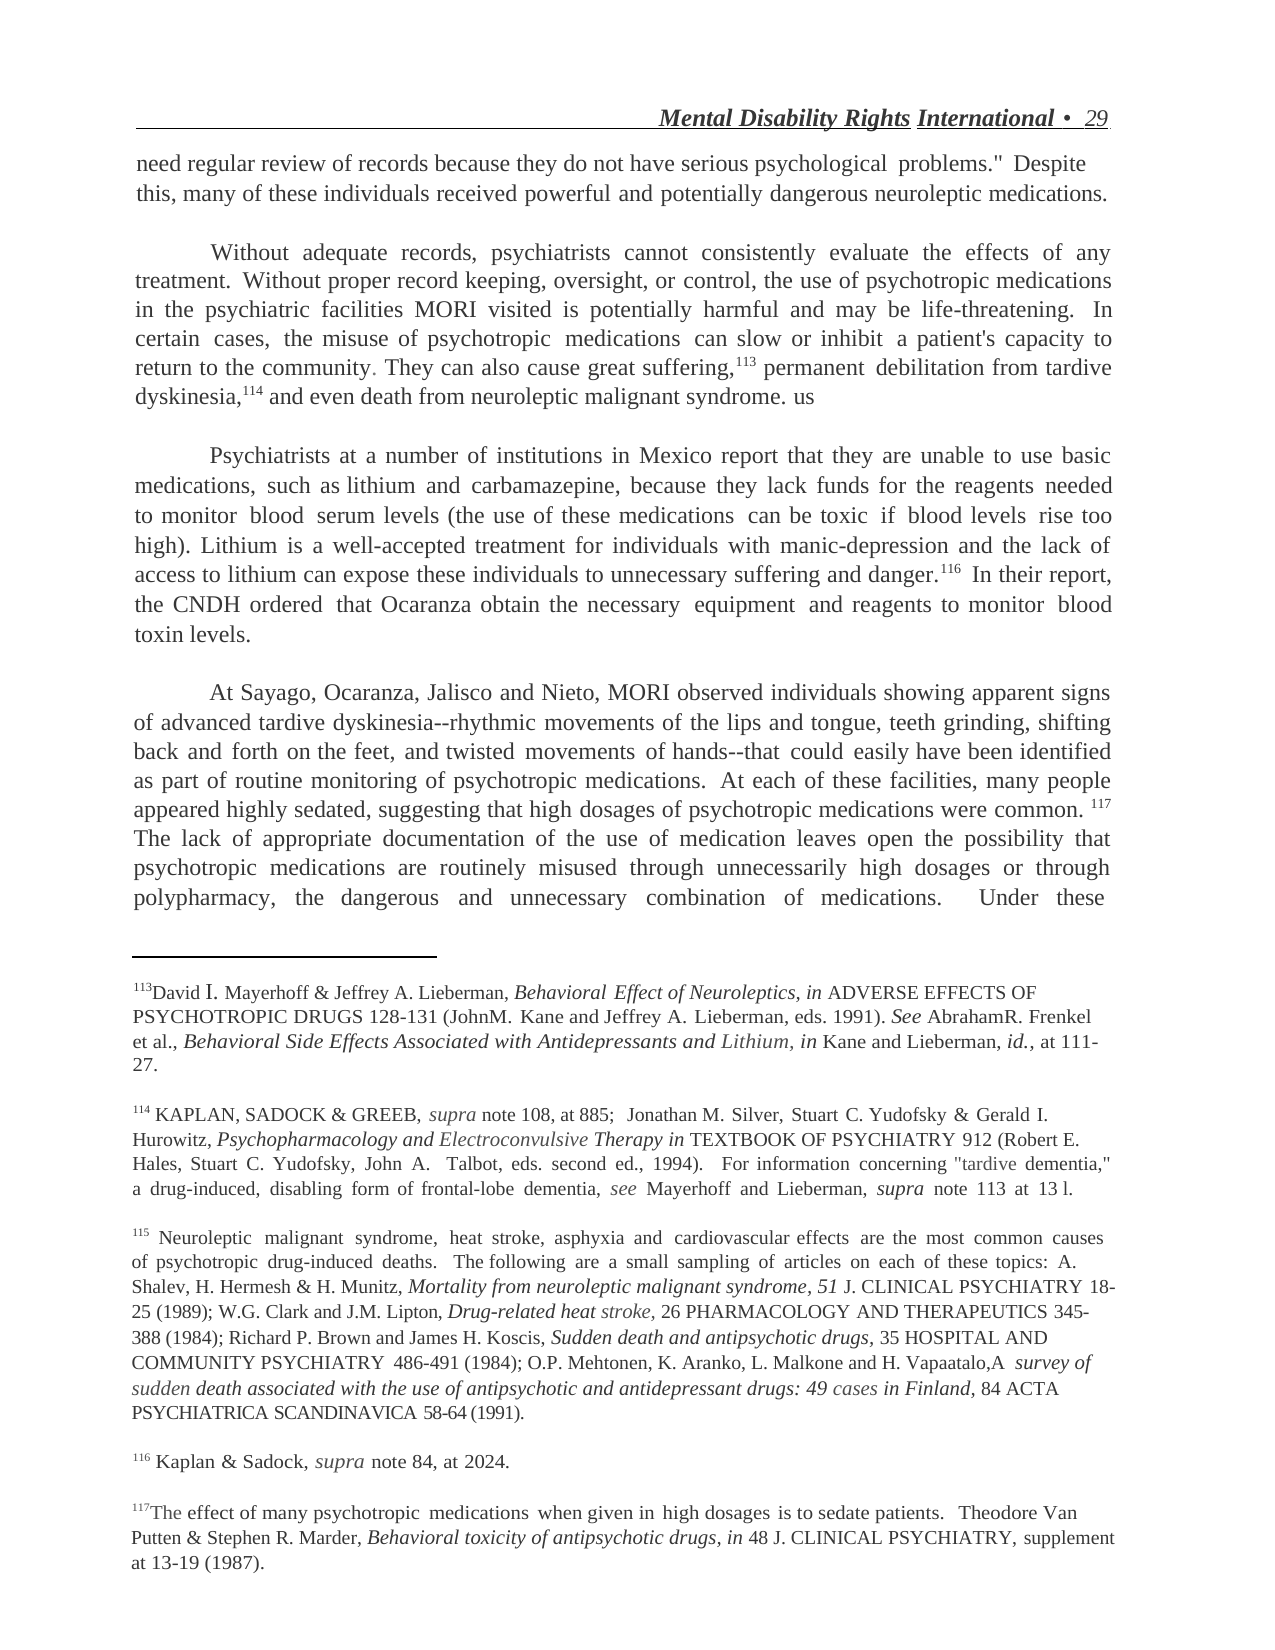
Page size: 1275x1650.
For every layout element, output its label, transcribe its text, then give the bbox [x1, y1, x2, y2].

text At Sayago, Ocaranza, Jalisco and Nieto, MORI observed individuals showing apparent signs of advanced tardive dyskinesia--rhythmic movements of the lips and tongue, teeth grinding, shifting back and forth on the feet, and twisted movements of hands--that could easily have been identified as part of routine monitoring of psychotropic medications. At each of these facilities, many people appeared highly sedated, suggesting that high dosages of psychotropic medications were common. 117 The lack of appropriate documentation of the use of medication leaves open the possibility that psychotropic medications are routinely misused through unnecessarily high dosages or through polypharmacy, the dangerous and unnecessary combination of medications. Under these [133, 678, 1112, 910]
text 116 Kaplan & Sadock, supra note 84, at 2024. [132, 1449, 1179, 1473]
text 115 Neuroleptic malignant syndrome, heat stroke, asphyxia and cardiovascular effects are the most common causes of psychotropic drug-induced deaths. The following are a small sampling of articles on each of these topics: A. Shalev, H. Hermesh & H. Munitz, Mortality from neuroleptic malignant syndrome, 51 J. CLINICAL PSYCHIATRY 18- 25 (1989); W.G. Clark and J.M. Lipton, Drug-related heat stroke, 26 PHARMACOLOGY AND THERAPEUTICS 345-388 (1984); Richard P. Brown and James H. Koscis, Sudden death and antipsychotic drugs, 35 HOSPITAL AND COMMUNITY PSYCHIATRY 486-491 (1984); O.P. Mehtonen, K. Aranko, L. Malkone and H. Vapaatalo,A survey of sudden death associated with the use of antipsychotic and antidepressant drugs: 49 cases in Finland, 84 ACTA PSYCHIATRICA SCANDINAVICA 58-64 (1991). [131, 1226, 1117, 1424]
text 117The effect of many psychotropic medications when given in high dosages is to sedate patients. Theodore Van Putten & Stephen R. Marder, Behavioral toxicity of antipsychotic drugs, in 48 J. CLINICAL PSYCHIATRY, supplement at 13-19 (1987). [131, 1501, 1117, 1574]
text need regular review of records because they do not have serious psychological problems." Despite this, many of these individuals received powerful and potentially dangerous neuroleptic medications. [136, 149, 1108, 206]
text 114 KAPLAN, SADOCK & GREEB, supra note 108, at 885; Jonathan M. Silver, Stuart C. Yudofsky & Gerald I. Hurowitz, Psychopharmacology and Electroconvulsive Therapy in TEXTBOOK OF PSYCHIATRY 912 (Robert E. Hales, Stuart C. Yudofsky, John A. Talbot, eds. second ed., 1994). For information concerning "tardive dementia," a drug-induced, disabling form of frontal-lobe dementia, see Mayerhoff and Lieberman, supra note 113 at 13 l. [132, 1102, 1117, 1200]
text Psychiatrists at a number of institutions in Mexico report that they are unable to use basic medications, such as lithium and carbamazepine, because they lack funds for the reagents needed to monitor blood serum levels (the use of these medications can be toxic if blood levels rise too high). Lithium is a well-accepted treatment for individuals with manic-depression and the lack of access to lithium can expose these individuals to unnecessary suffering and danger.116 In their report, the CNDH ordered that Ocaranza obtain the necessary equipment and reagents to monitor blood toxin levels. [134, 441, 1112, 648]
text 113David I. Mayerhoff & Jeffrey A. Lieberman, Behavioral Effect of Neuroleptics, in ADVERSE EFFECTS OF PSYCHOTROPIC DRUGS 128-131 (JohnM. Kane and Jeffrey A. Lieberman, eds. 1991). See AbrahamR. Frenkel et al., Behavioral Side Effects Associated with Antidepressants and Lithium, in Kane and Lieberman, id., at 111-27. [132, 978, 1108, 1076]
text Without adequate records, psychiatrists cannot consistently evaluate the effects of any treatment. Without proper record keeping, oversight, or control, the use of psychotropic medications in the psychiatric facilities MORI visited is potentially harmful and may be life-threatening. In certain cases, the misuse of psychotropic medications can slow or inhibit a patient's capacity to return to the community. They can also cause great suffering,113 permanent debilitation from tardive dyskinesia,114 and even death from neuroleptic malignant syndrome. us [135, 237, 1113, 410]
